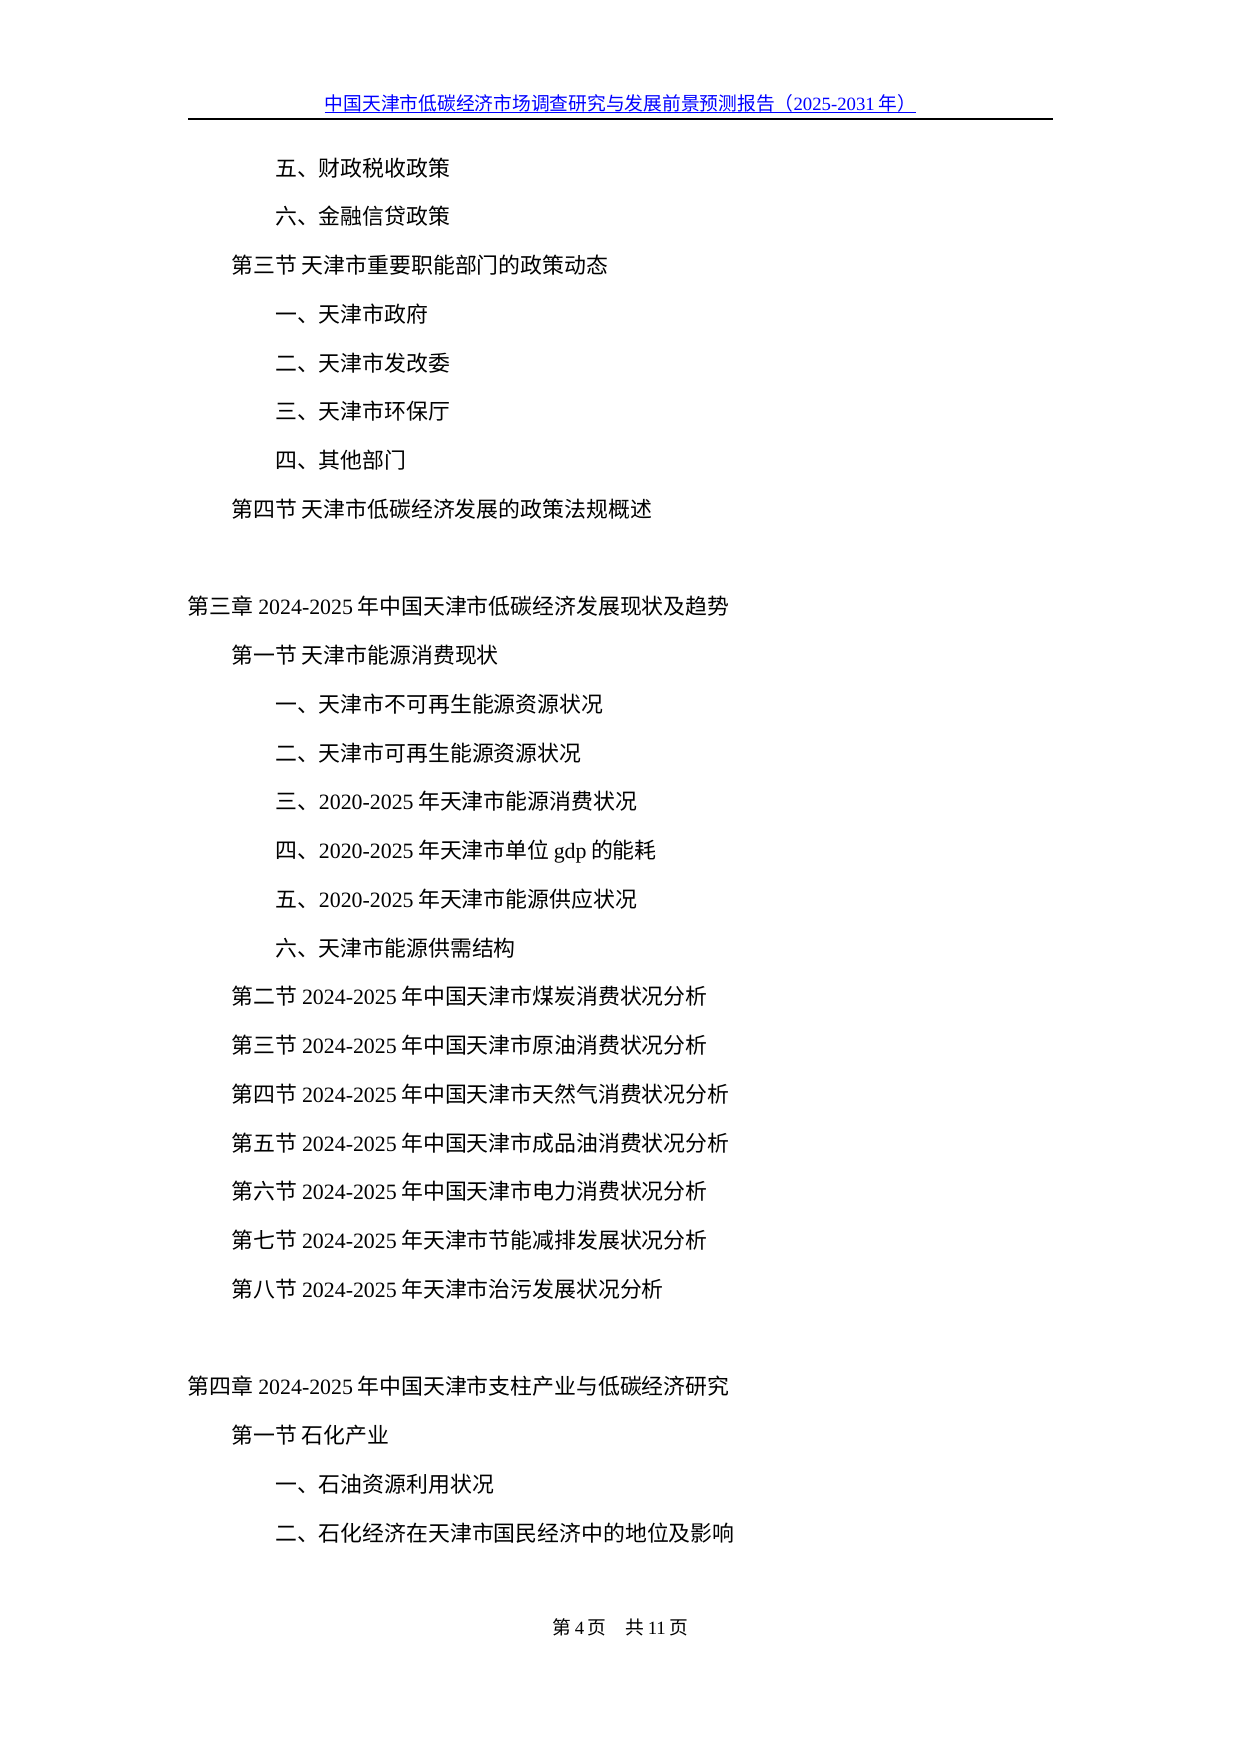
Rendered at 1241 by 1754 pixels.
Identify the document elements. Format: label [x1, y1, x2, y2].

text [187, 150, 1053, 1548]
